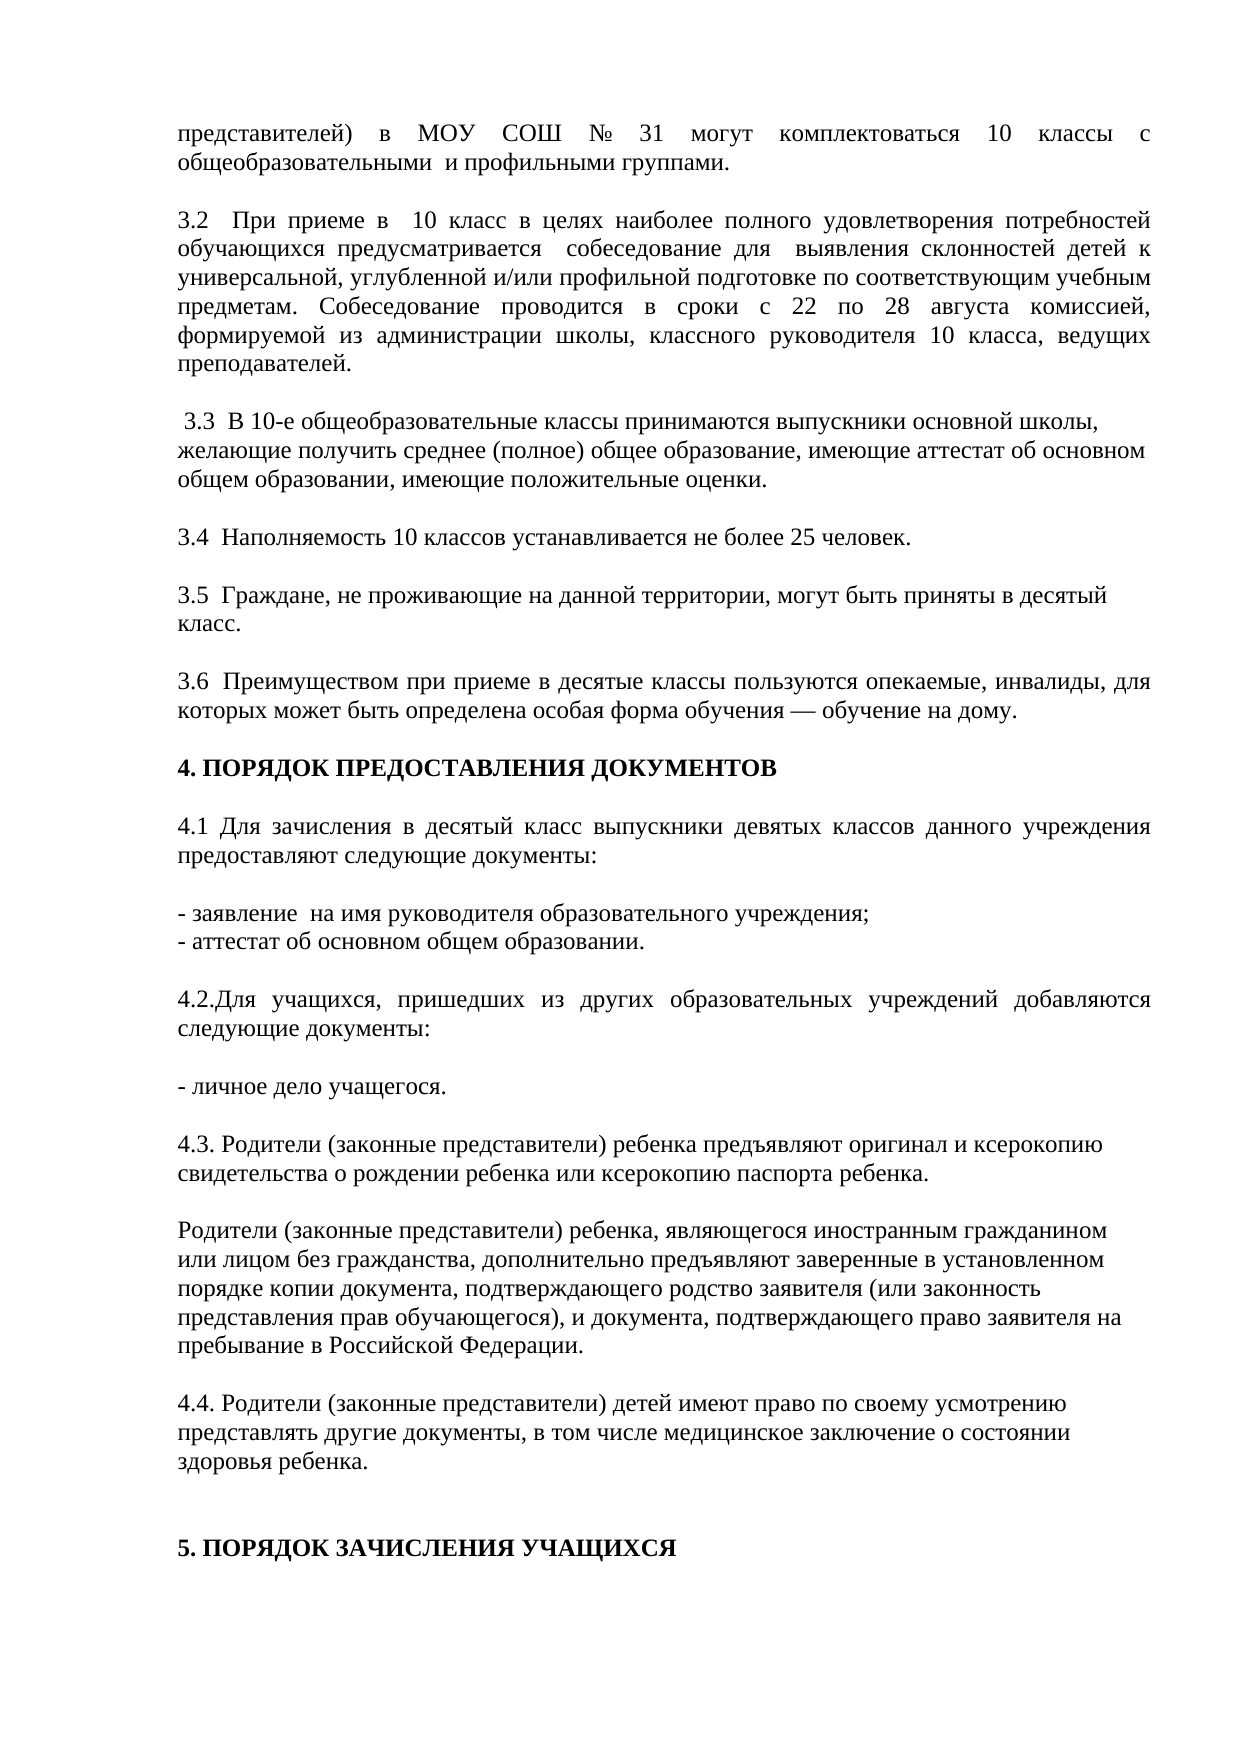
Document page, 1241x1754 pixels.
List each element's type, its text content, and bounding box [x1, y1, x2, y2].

text 3.5 Граждане, не проживающие на данной территории, могут быть приняты в десятый класс. [177, 580, 1152, 637]
text - личное дело учащегося. [177, 1071, 1152, 1100]
text 5. ПОРЯДОК ЗАЧИСЛЕНИЯ УЧАЩИХСЯ [177, 1504, 1152, 1561]
text 3.4 Наполняемость 10 классов устанавливается не более 25 человек. [177, 522, 1152, 551]
text 4.4. Родители (законные представители) детей имеют право по своему усмотрению представлять другие документы, в том числе медицинское заключение о состоянии здоровья ребенка. [177, 1388, 1152, 1475]
text 3.3 В 10-е общеобразовательные классы принимаются выпускники основной школы, желающие получить среднее (полное) общее образование, имеющие аттестат об основном общем образовании, имеющие положительные оценки. [177, 406, 1152, 493]
text 3.6 Преимуществом при приеме в десятые классы пользуются опекаемые, инвалиды, для которых может быть определена особая форма обучения — обучение на дому. [177, 666, 1152, 724]
text Родители (законные представители) ребенка, являющегося иностранным гражданином или лицом без гражданства, дополнительно предъявляют заверенные в установленном порядке копии документа, подтверждающего родство заявителя (или законность представления прав обучающегося), и документа, подтверждающего право заявителя на пребывание в Российской Федерации. [177, 1216, 1152, 1359]
text 4. ПОРЯДОК ПРЕДОСТАВЛЕНИЯ ДОКУМЕНТОВ [177, 753, 1152, 782]
text 4.2.Для учащихся, пришедших из других образовательных учреждений добавляются следующие документы: [177, 984, 1152, 1042]
text 4.3. Родители (законные представители) ребенка предъявляют оригинал и ксерокопию свидетельства о рождении ребенка или ксерокопию паспорта ребенка. [177, 1129, 1152, 1186]
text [177, 118, 1152, 176]
text - заявление на имя руководителя образовательного учреждения; - аттестат об основном общем образовании. [177, 898, 1152, 955]
text 4.1 Для зачисления в десятый класс выпускники девятых классов данного учреждения предоставляют следующие документы: [177, 811, 1152, 868]
text 3.2 При приеме в 10 класс в целях наиболее полного удовлетворения потребностей обучающихся предусматривается собеседование для выявления склонностей детей к универсальной, углубленной и/или профильной подготовке по соответствующим учебным предметам. Собеседование проводится в сроки с 22 по 28 августа комиссией, формируемой из администрации школы, классного руководителя 10 класса, ведущих преподавателей. [177, 205, 1152, 377]
